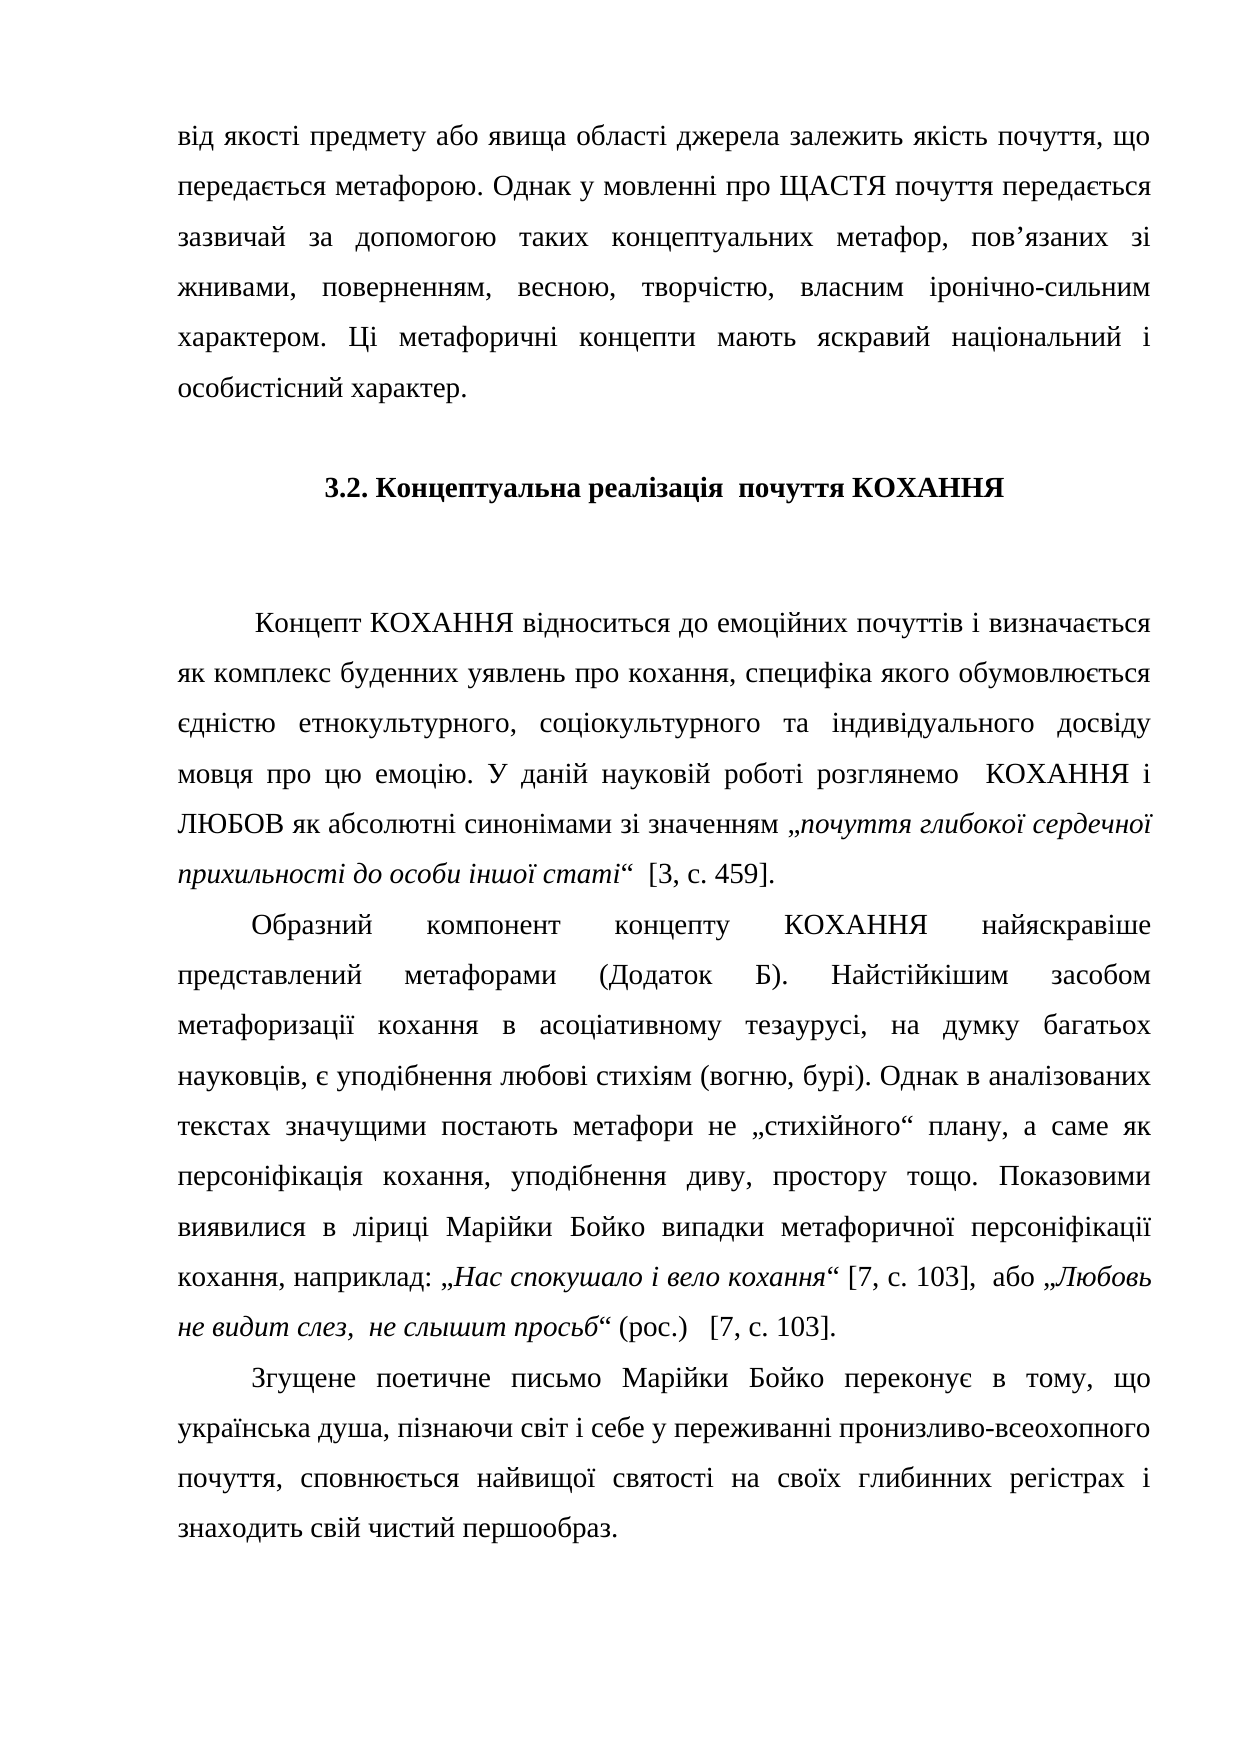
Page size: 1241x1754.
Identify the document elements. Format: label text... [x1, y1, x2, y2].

text 3.2. Концептуальна реалізація почуття КОХАННЯ [177, 470, 1152, 504]
text Концепт КОХАННЯ відноситься до емоційних почуттів і визначається як комплекс буденних уявлень про кохання, специфіка якого обумовлюється єдністю етнокультурного, соціокультурного та індивідуального досвіду мовця про цю емоцію. У даній науковій роботі розглянемо КОХАННЯ і ЛЮБОВ як абсолютні синонімами зі значенням „почуття глибокої сердечної прихильності до особи іншої статі“ [3, с. 459]. [177, 605, 1152, 890]
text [177, 118, 1152, 403]
text Образний компонент концепту КОХАННЯ найяскравіше представлений метафорами (Додаток Б). Найстійкішим засобом метафоризації кохання в асоціативному тезаурусі, на думку багатьох науковців, є уподібнення любові стихіям (вогню, бурі). Однак в аналізованих текстах значущими постають метафори не „стихійного“ плану, а саме як персоніфікація кохання, уподібнення диву, простору тощо. Показовими виявилися в ліриці Марійки Бойко випадки метафоричної персоніфікації кохання, наприклад: „Нас спокушало і вело кохання“ [7, с. 103], або „Любовь не видит слез, не слышит просьб“ (рос.) [7, с. 103]. [177, 907, 1152, 1343]
text Згущене поетичне письмо Марійки Бойко переконує в тому, що українська душа, пізнаючи світ і себе у переживанні пронизливо-всеохопного почуття, сповнюється найвищої святості на своїх глибинних регістрах і знаходить свій чистий першообраз. [177, 1360, 1152, 1544]
